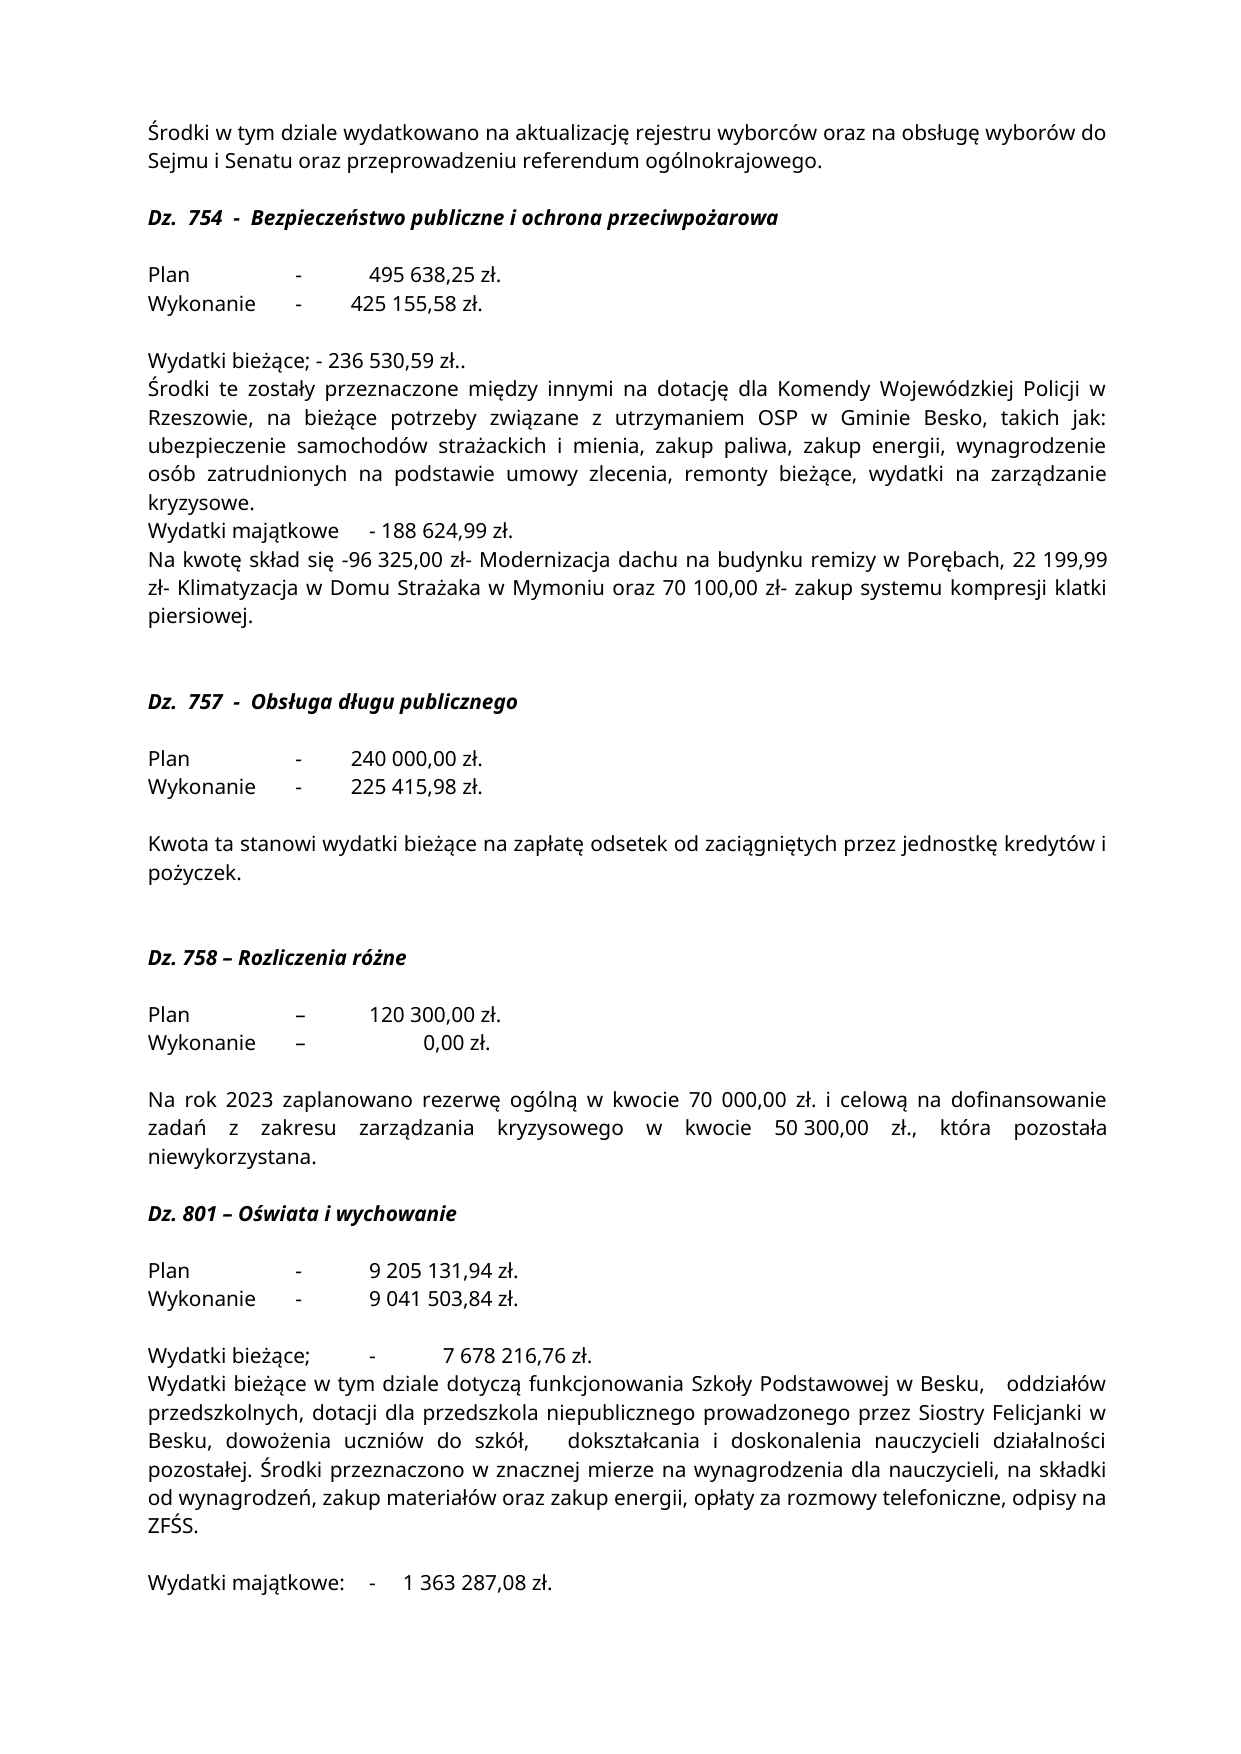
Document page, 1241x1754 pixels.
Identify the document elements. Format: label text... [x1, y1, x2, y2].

text Plan - 495 638,25 zł. [148, 260, 1107, 289]
text Wydatki majątkowe: - 1 363 287,08 zł. [148, 1568, 1107, 1597]
text Wykonanie – 0,00 zł. [148, 1028, 1107, 1057]
text Środki w tym dziale wydatkowano na aktualizację rejestru wyborców oraz na obsługę wyborów do Sejmu i Senatu oraz przeprowadzeniu referendum ogólnokrajowego. [148, 118, 1107, 175]
text Wykonanie - 425 155,58 zł. [148, 289, 1107, 317]
text Wydatki bieżące; - 7 678 216,76 zł. [148, 1341, 1107, 1369]
text Plan - 9 205 131,94 zł. [148, 1256, 1107, 1284]
text Wydatki bieżące w tym dziale dotyczą funkcjonowania Szkoły Podstawowej w Besku, oddziałów przedszkolnych, dotacji dla przedszkola niepublicznego prowadzonego przez Siostry Felicjanki w Besku, dowożenia uczniów do szkół, dokształcania i doskonalenia nauczycieli działalności pozostałej. Środki przeznaczono w znacznej mierze na wynagrodzenia dla nauczycieli, na składki od wynagrodzeń, zakup materiałów oraz zakup energii, opłaty za rozmowy telefoniczne, odpisy na ZFŚS. [148, 1369, 1107, 1540]
text Wydatki majątkowe - 188 624,99 zł. [148, 516, 1107, 545]
text Plan – 120 300,00 zł. [148, 1000, 1107, 1028]
text Plan - 240 000,00 zł. [148, 744, 1107, 772]
text Dz. 758 – Rozliczenia różne [148, 943, 1107, 971]
text Wykonanie - 9 041 503,84 zł. [148, 1284, 1107, 1313]
text Dz. 757 - Obsługa długu publicznego [148, 687, 1107, 715]
text Dz. 801 – Oświata i wychowanie [148, 1199, 1107, 1227]
text Wykonanie - 225 415,98 zł. [148, 772, 1107, 801]
text Na kwotę skład się -96 325,00 zł- Modernizacja dachu na budynku remizy w Porębach, 22 199,99 zł- Klimatyzacja w Domu Strażaka w Mymoniu oraz 70 100,00 zł- zakup systemu kompresji klatki piersiowej. [148, 545, 1107, 630]
text Kwota ta stanowi wydatki bieżące na zapłatę odsetek od zaciągniętych przez jednostkę kredytów i pożyczek. [148, 829, 1107, 886]
text Wydatki bieżące; - 236 530,59 zł.. [148, 346, 1107, 374]
text Środki te zostały przeznaczone między innymi na dotację dla Komendy Wojewódzkiej Policji w Rzeszowie, na bieżące potrzeby związane z utrzymaniem OSP w Gminie Besko, takich jak: ubezpieczenie samochodów strażackich i mienia, zakup paliwa, zakup energii, wynagrodzenie osób zatrudnionych na podstawie umowy zlecenia, remonty bieżące, wydatki na zarządzanie kryzysowe. [148, 374, 1107, 516]
text Na rok 2023 zaplanowano rezerwę ogólną w kwocie 70 000,00 zł. i celową na dofinansowanie zadań z zakresu zarządzania kryzysowego w kwocie 50 300,00 zł., która pozostała niewykorzystana. [148, 1085, 1107, 1170]
text Dz. 754 - Bezpieczeństwo publiczne i ochrona przeciwpożarowa [148, 203, 1107, 232]
